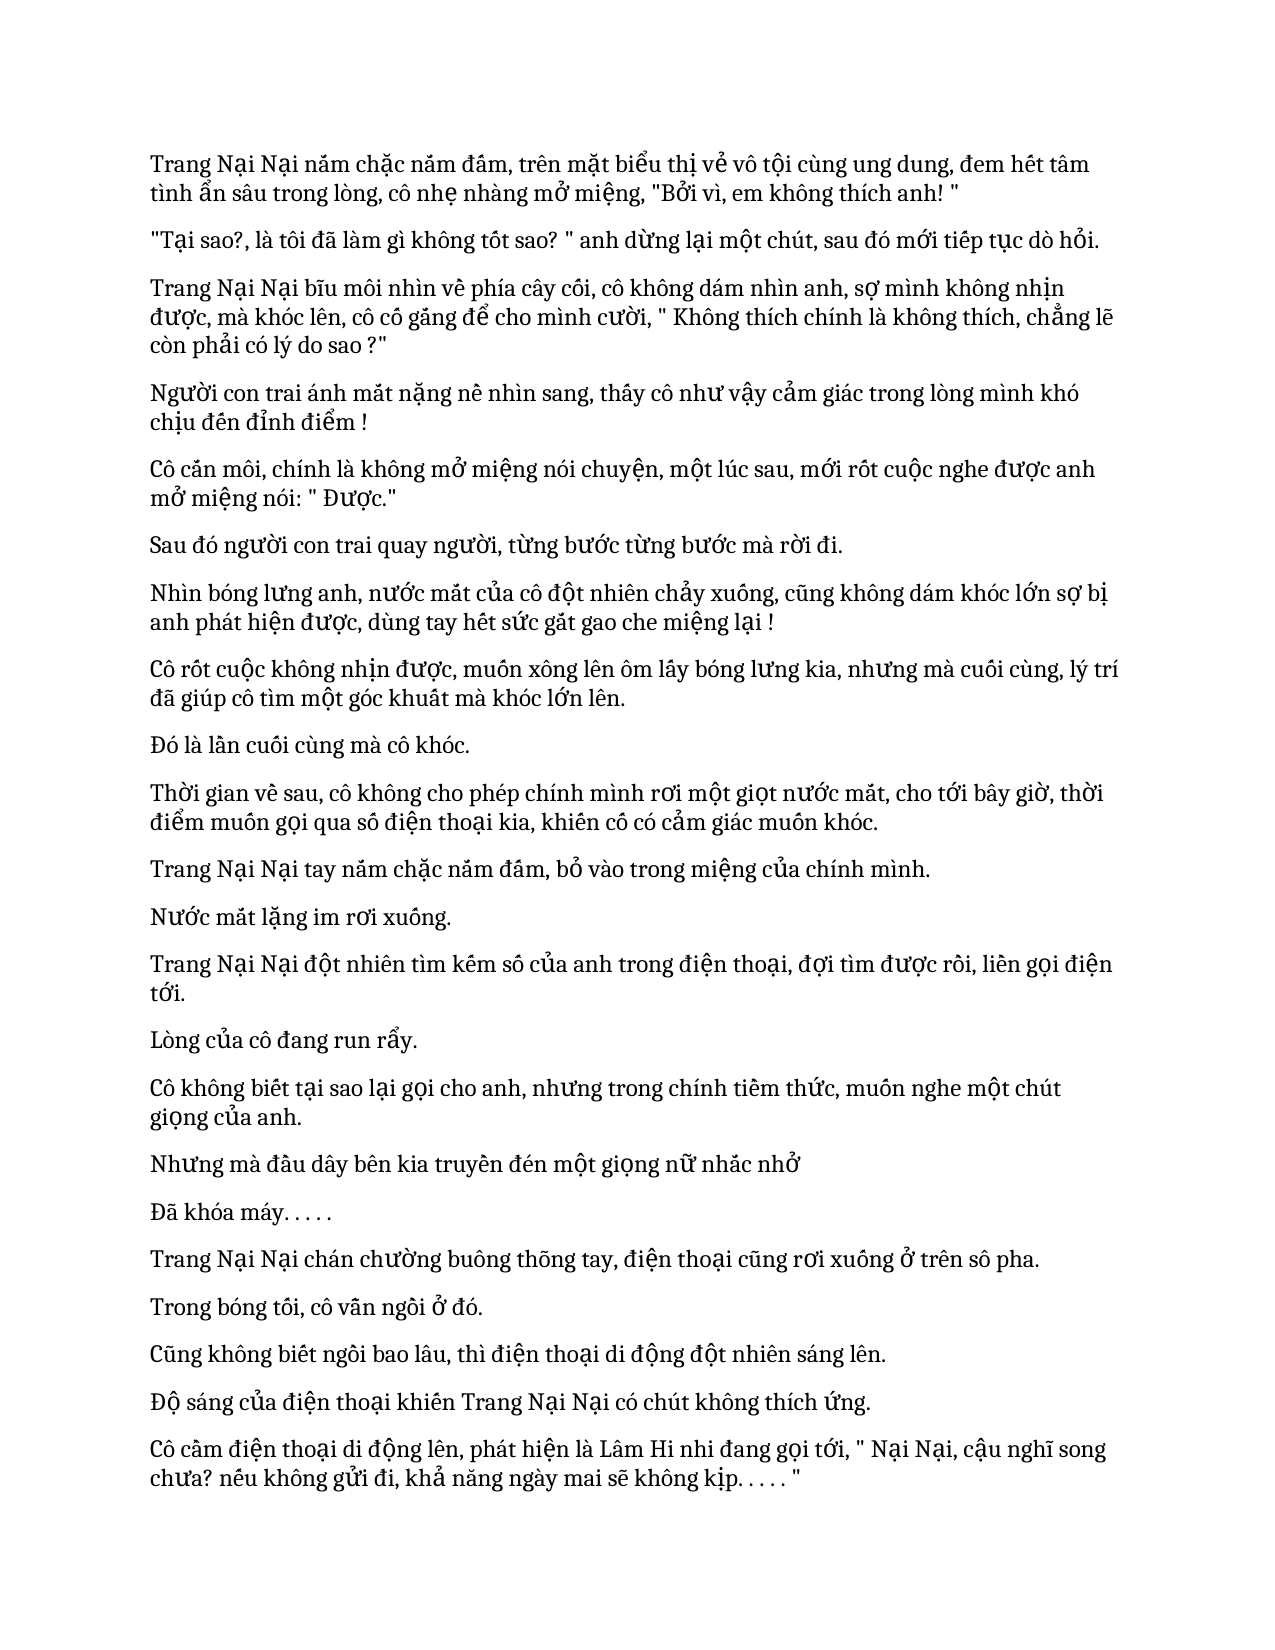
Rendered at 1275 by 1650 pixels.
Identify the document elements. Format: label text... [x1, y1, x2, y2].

text Đã khóa máy. . . . . [150, 1197, 1125, 1226]
text Cô cắn môi, chính là không mở miệng nói chuyện, một lúc sau, mới rốt cuộc nghe được anh mở miệng nói: " Được." [150, 455, 1125, 512]
text Độ sáng của điện thoại khiến Trang Nại Nại có chút không thích ứng. [150, 1387, 1125, 1416]
text Đó là lần cuối cùng mà cô khóc. [150, 731, 1125, 760]
text "Tại sao?, là tôi đã làm gì không tốt sao? " anh dừng lại một chút, sau đó mới tiếp tục dò hỏi. [150, 226, 1125, 255]
text Cô cầm điện thoại di động lên, phát hiện là Lâm Hi nhi đang gọi tới, " Nại Nại, cậu nghĩ song chưa? nếu không gửi đi, khả năng ngày mai sẽ không kịp. . . . . " [150, 1435, 1125, 1492]
text Trang Nại Nại đột nhiên tìm kếm số của anh trong điện thoại, đợi tìm được rồi, liền gọi điện tới. [150, 950, 1125, 1007]
text Cũng không biết ngồi bao lâu, thì điện thoại di động đột nhiên sáng lên. [150, 1340, 1125, 1369]
text Cô không biết tại sao lại gọi cho anh, nhưng trong chính tiềm thức, muốn nghe một chút giọng của anh. [150, 1074, 1125, 1131]
text Trang Nại Nại nắm chặc nắm đấm, trên mặt biểu thị vẻ vô tội cùng ung dung, đem hết tâm tình ẩn sâu trong lòng, cô nhẹ nhàng mở miệng, "Bởi vì, em không thích anh! " [150, 150, 1125, 207]
text Thời gian về sau, cô không cho phép chính mình rơi một giọt nước mắt, cho tới bây giờ, thời điểm muốn gọi qua số điện thoại kia, khiến cố có cảm giác muốn khóc. [150, 779, 1125, 836]
text Sau đó người con trai quay người, từng bước từng bước mà rời đi. [150, 531, 1125, 560]
text Trang Nại Nại tay nắm chặc nắm đấm, bỏ vào trong miệng của chính mình. [150, 855, 1125, 884]
text Trang Nại Nại bĩu môi nhìn về phía cây cối, cô không dám nhìn anh, sợ mình không nhịn được, mà khóc lên, cô cố gắng để cho mình cười, " Không thích chính là không thích, chẳng lẽ còn phải có lý do sao ?" [150, 274, 1125, 360]
text Trong bóng tối, cô vẫn ngồi ở đó. [150, 1292, 1125, 1321]
text Lòng của cô đang run rẩy. [150, 1026, 1125, 1055]
text Người con trai ánh mắt nặng nề nhìn sang, thấy cô như vậy cảm giác trong lòng mình khó chịu đến đỉnh điểm ! [150, 379, 1125, 436]
text Cô rốt cuộc không nhịn được, muốn xông lên ôm lấy bóng lưng kia, nhưng mà cuối cùng, lý trí đã giúp cô tìm một góc khuất mà khóc lớn lên. [150, 655, 1125, 712]
text Trang Nại Nại chán chường buông thõng tay, điện thoại cũng rơi xuống ở trên sô pha. [150, 1245, 1125, 1274]
text Nước mắt lặng im rơi xuống. [150, 902, 1125, 931]
text Nhìn bóng lưng anh, nước mắt của cô đột nhiên chảy xuống, cũng không dám khóc lớn sợ bị anh phát hiện được, dùng tay hết sức gắt gao che miệng lại ! [150, 579, 1125, 636]
text Nhưng mà đầu dây bên kia truyền đén một giọng nữ nhắc nhở [150, 1150, 1125, 1179]
